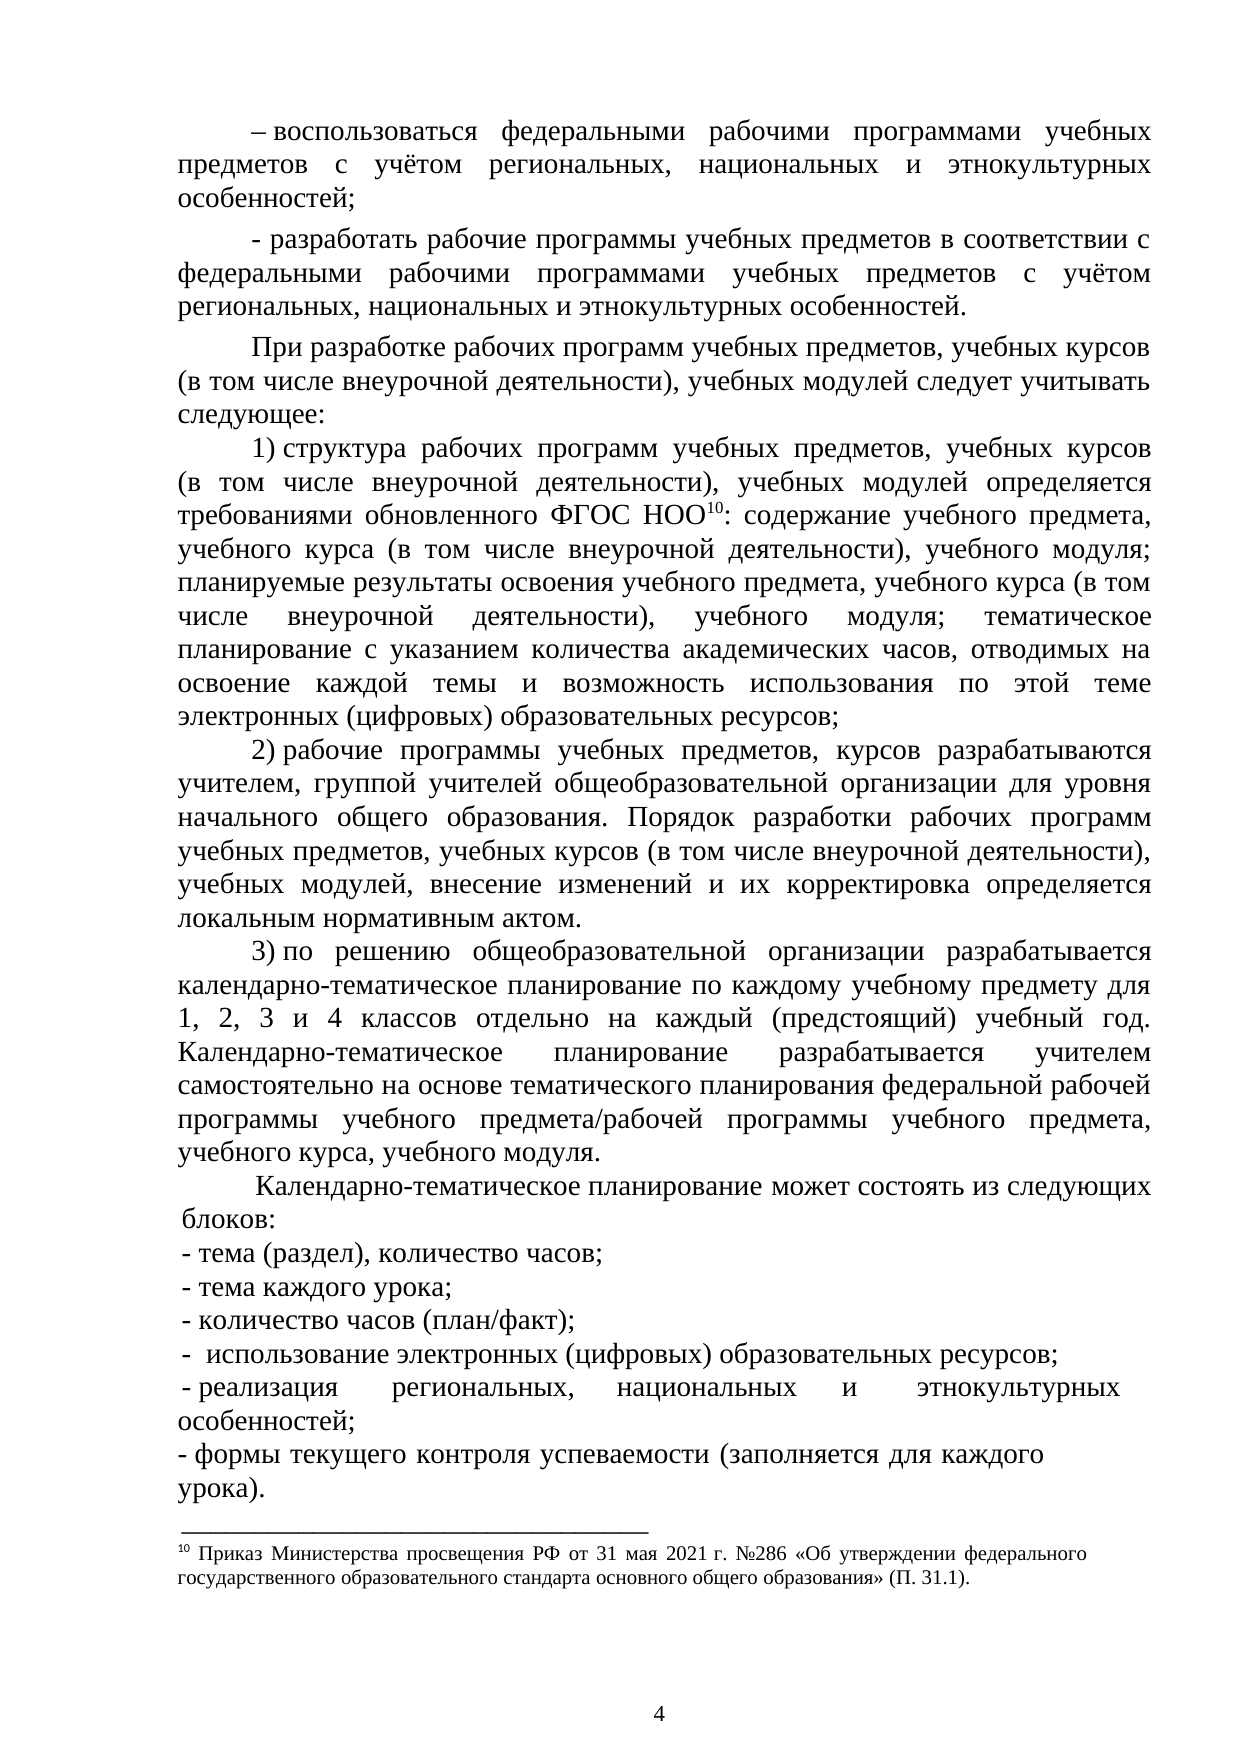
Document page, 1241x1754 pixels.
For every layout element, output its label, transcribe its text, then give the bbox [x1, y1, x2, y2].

list - реализация региональных, национальных и этнокультурных [181, 1369, 1151, 1403]
text 10 Приказ Министерства просвещения РФ от 31 мая 2021 г. №286 «Об утверждении федерального государственного образовательного стандарта основного общего образования» (П. 31.1). [177, 1541, 1163, 1589]
text особенностей; [177, 1403, 1163, 1436]
list воспользоваться федеральными рабочими программами учебных предметов с учётом региональных, национальных и этнокультурных особенностей; [177, 113, 1152, 213]
text - разработать рабочие программы учебных предметов в соответствии с федеральными рабочими программами учебных предметов с учётом региональных, национальных и этнокультурных особенностей. [177, 221, 1151, 322]
list ________________________________ [181, 1503, 1151, 1537]
list - использование электронных (цифровых) образовательных ресурсов; [181, 1336, 1151, 1369]
list - количество часов (план/факт); [181, 1302, 1151, 1336]
list рабочие программы учебных предметов, курсов разрабатываются учителем, группой учителей общеобразовательной организации для уровня начального общего образования. Порядок разработки рабочих программ учебных предметов, учебных курсов (в том числе внеурочной деятельности), учебных модулей, внесение изменений и их корректировка определяется локальным нормативным актом. [177, 732, 1152, 933]
list - тема каждого урока; [181, 1269, 1151, 1302]
list - тема (раздел), количество часов; [181, 1235, 1151, 1269]
text При разработке рабочих программ учебных предметов, учебных курсов (в том числе внеурочной деятельности), учебных модулей следует учитывать следующее: [177, 329, 1151, 430]
list по решению общеобразовательной организации разрабатывается календарно-тематическое планирование по каждому учебному предмету для 1, 2, 3 и 4 классов отдельно на каждый (предстоящий) учебный год. Календарно-тематическое планирование разрабатывается учителем самостоятельно на основе тематического планирования федеральной рабочей программы учебного предмета/рабочей программы учебного предмета, учебного курса, учебного модуля. [177, 933, 1151, 1168]
list Календарно-тематическое планирование может состоять из следующих блоков: [181, 1168, 1151, 1235]
text - формы текущего контроля успеваемости (заполняется для каждого урока). [177, 1436, 1163, 1503]
list структура рабочих программ учебных предметов, учебных курсов (в том числе внеурочной деятельности), учебных модулей определяется требованиями обновленного ФГОС НОО10: содержание учебного предмета, учебного курса (в том числе внеурочной деятельности), учебного модуля; планируемые результаты освоения учебного предмета, учебного курса (в том числе внеурочной деятельности), учебного модуля; тематическое планирование с указанием количества академических часов, отводимых на освоение каждой темы и возможность использования по этой теме электронных (цифровых) образовательных ресурсов; [177, 430, 1152, 732]
